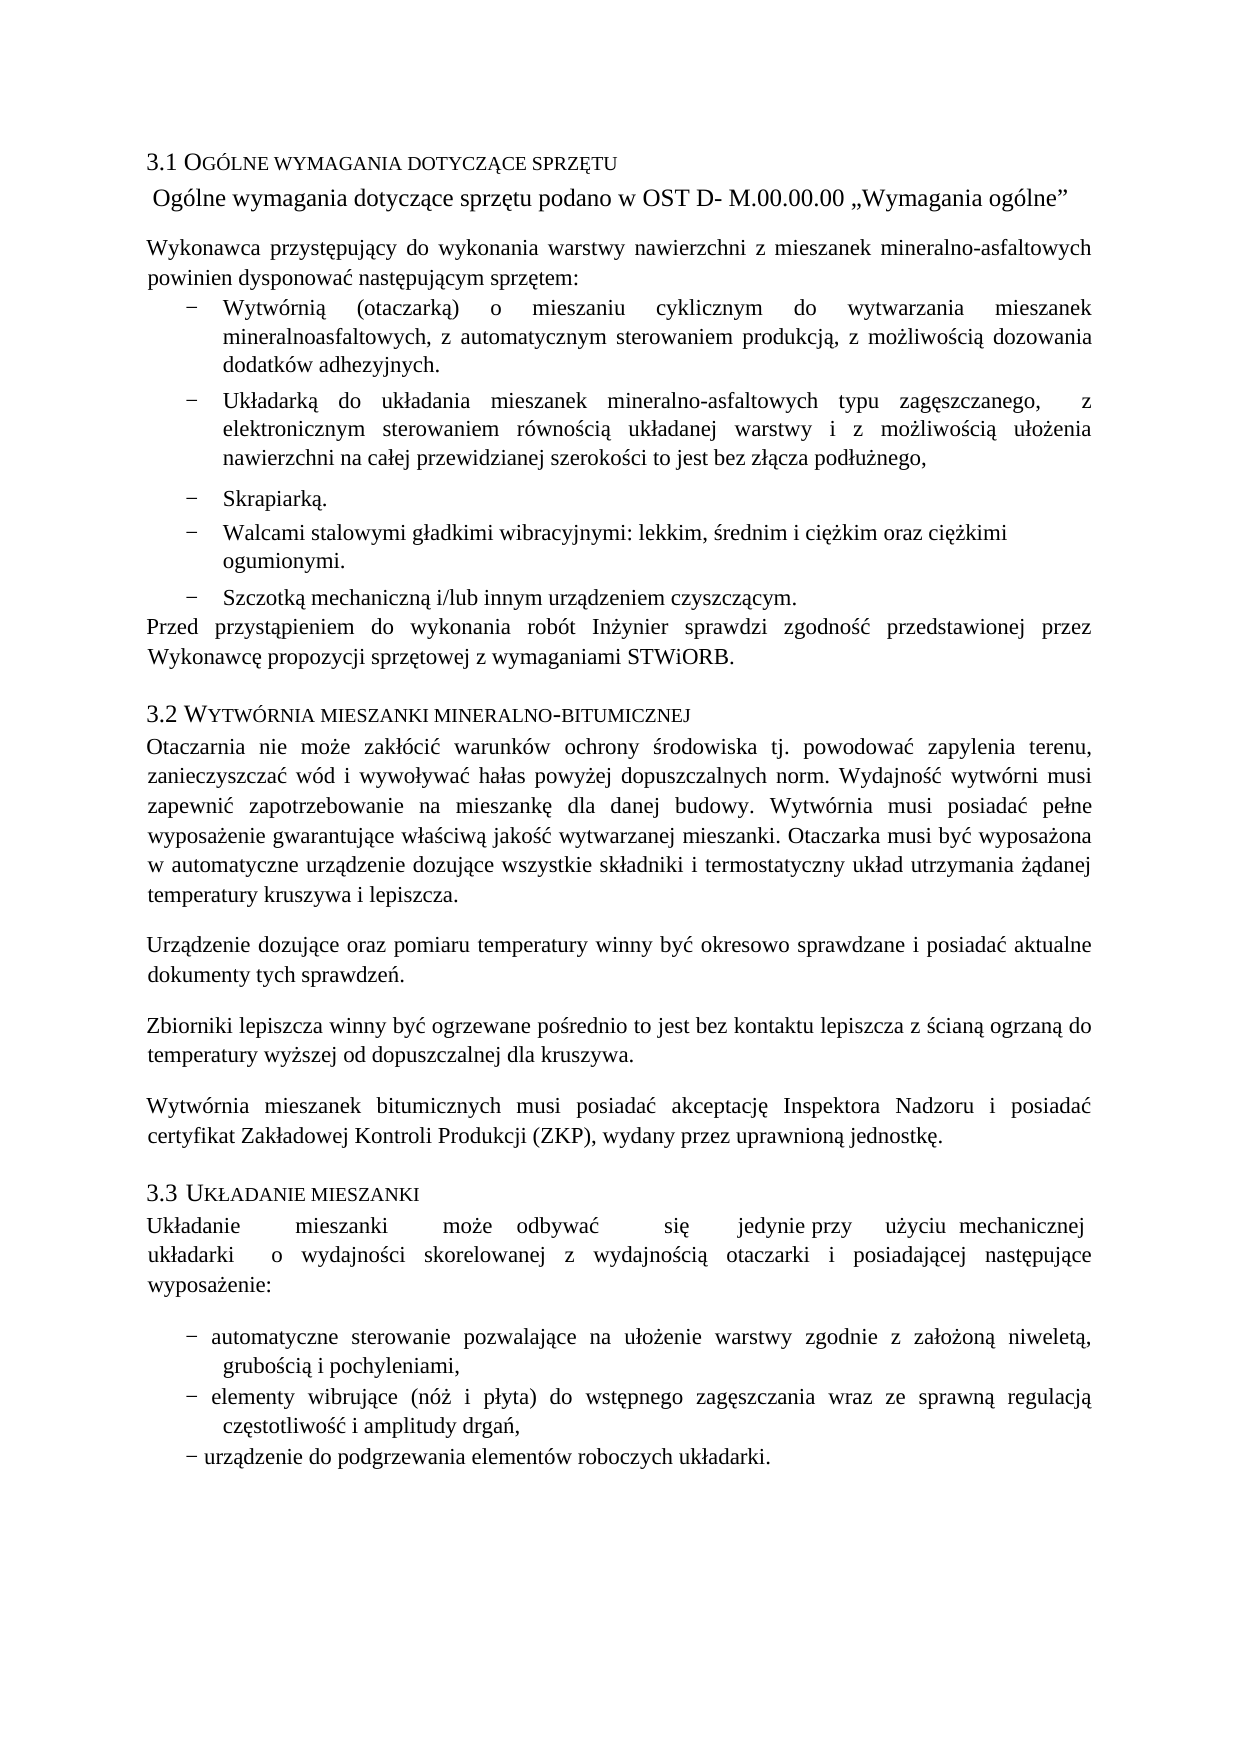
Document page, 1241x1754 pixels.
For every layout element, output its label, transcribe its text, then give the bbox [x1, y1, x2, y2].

subtitle 3.1 OGÓLNE WYMAGANIA DOTYCZĄCE SPRZĘTU [146, 147, 1097, 176]
text Wykonawca przystępujący do wykonania warstwy nawierzchni z mieszanek mineralno-asfaltowych powinien dysponować następującym sprzętem: [146, 234, 1093, 290]
text Urządzenie dozujące oraz pomiaru temperatury winny być okresowo sprawdzane i posiadać aktualne dokumenty tych sprawdzeń. [146, 932, 1093, 988]
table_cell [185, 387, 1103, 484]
text − urządzenie do podgrzewania elementów roboczych układarki. [185, 1443, 1093, 1469]
text Układanie mieszanki może odbywać się jedynie przy użyciu mechanicznej układarki o wydajności skorelowanej z wydajnością otaczarki i posiadającej następujące wyposażenie: [146, 1212, 1093, 1297]
text Zbiorniki lepiszcza winny być ogrzewane pośrednio to jest bez kontaktu lepiszcza z ścianą ogrzaną do temperatury wyższej od dopuszczalnej dla kruszywa. [146, 1012, 1093, 1068]
text Wytwórnia mieszanek bitumicznych musi posiadać akceptację Inspektora Nadzoru i posiadać certyfikat Zakładowej Kontroli Produkcji (ZKP), wydany przez uprawnioną jednostkę. [146, 1092, 1093, 1148]
subtitle 3.2 WYTWÓRNIA MIESZANKI MINERALNO-BITUMICZNEJ [146, 699, 1097, 728]
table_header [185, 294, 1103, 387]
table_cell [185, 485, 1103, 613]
subtitle 3.3 UKŁADANIE MIESZANKI [146, 1178, 1097, 1207]
subtitle Ogólne wymagania dotyczące sprzętu podano w OST D- M.00.00.00 „Wymagania ogólne” [146, 183, 1097, 212]
text Przed przystąpieniem do wykonania robót Inżynier sprawdzi zgodność przedstawionej przez Wykonawcę propozycji sprzętowej z wymaganiami STWiORB. [146, 613, 1093, 669]
text − automatyczne sterowanie pozwalające na ułożenie warstwy zgodnie z założoną niweletą, grubością i pochyleniami, [185, 1323, 1093, 1379]
text − elementy wibrujące (nóż i płyta) do wstępnego zagęszczania wraz ze sprawną regulacją częstotliwość i amplitudy drgań, [185, 1383, 1093, 1439]
text Otaczarnia nie może zakłócić warunków ochrony środowiska tj. powodować zapylenia terenu, zanieczyszczać wód i wywoływać hałas powyżej dopuszczalnych norm. Wydajność wytwórni musi zapewnić zapotrzebowanie na mieszankę dla danej budowy. Wytwórnia musi posiadać pełne wyposażenie gwarantujące właściwą jakość wytwarzanej mieszanki. Otaczarka musi być wyposażona w automatyczne urządzenie dozujące wszystkie składniki i termostatyczny układ utrzymania żądanej temperatury kruszywa i lepiszcza. [146, 733, 1093, 908]
